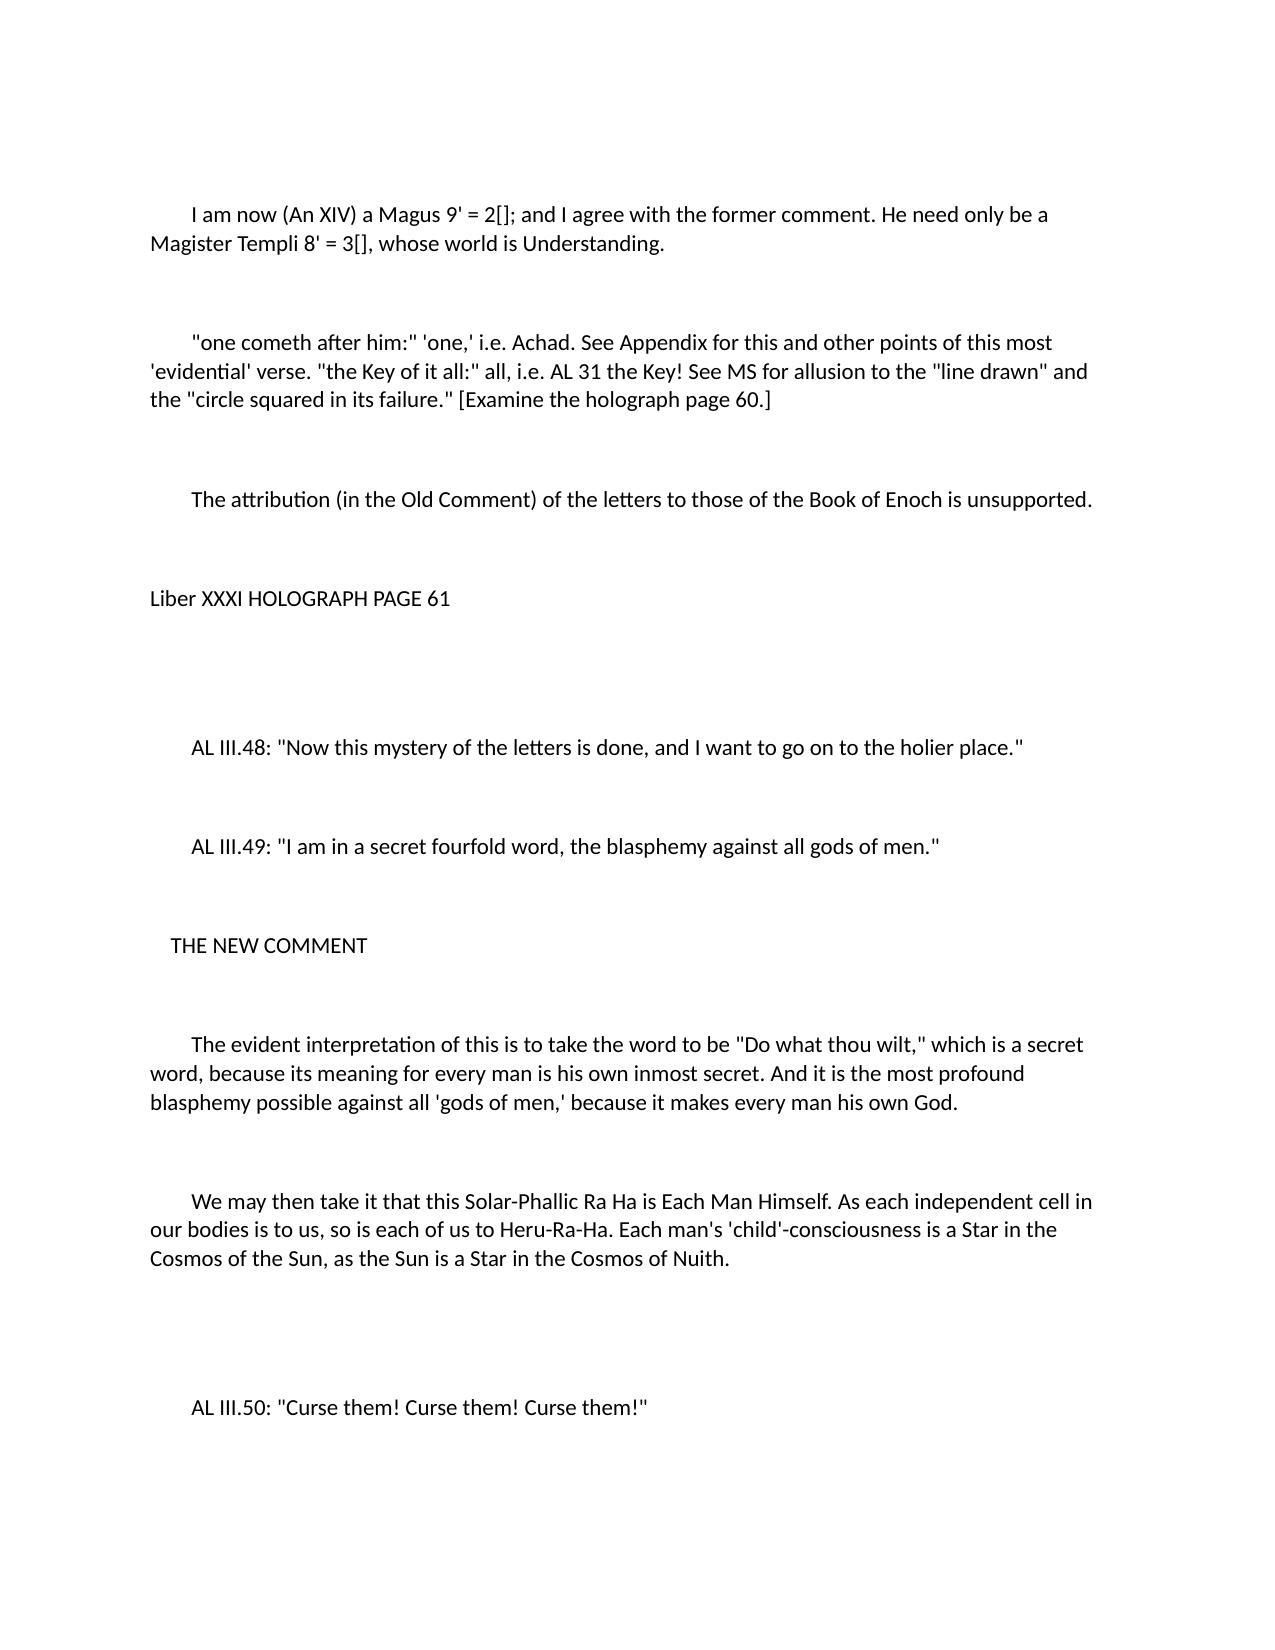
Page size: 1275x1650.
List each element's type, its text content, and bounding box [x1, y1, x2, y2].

text THE NEW COMMENT [150, 930, 1125, 959]
text "one cometh after him:" 'one,' i.e. Achad. See Appendix for this and other points of this most 'evidential' verse. "the Key of it all:" all, i.e. AL 31 the Key! See MS for allusion to the "line drawn" and the "circle squared in its failure." [Examine the holograph page 60.] [150, 327, 1125, 414]
text AL III.49: "I am in a secret fourfold word, the blasphemy against all gods of men." [150, 831, 1125, 860]
text We may then take it that this Solar-Phallic Ra Ha is Each Man Himself. As each independent cell in our bodies is to us, so is each of us to Heru-Ra-Ha. Each man's 'child'-consciousness is a Star in the Cosmos of the Sun, as the Sun is a Star in the Cosmos of Nuith. [150, 1186, 1125, 1272]
text The attribution (in the Old Comment) of the letters to those of the Book of Enoch is unsupported. [150, 484, 1125, 513]
text Liber XXXI HOLOGRAPH PAGE 61 [150, 583, 1125, 612]
text AL III.48: "Now this mystery of the letters is done, and I want to go on to the holier place." [150, 732, 1125, 761]
text AL III.50: "Curse them! Curse them! Curse them!" [150, 1392, 1125, 1421]
text The evident interpretation of this is to take the word to be "Do what thou wilt," which is a secret word, because its meaning for every man is his own inmost secret. And it is the most profound blasphemy possible against all 'gods of men,' because it makes every man his own God. [150, 1029, 1125, 1116]
text I am now (An XIV) a Magus 9' = 2[]; and I agree with the former comment. He need only be a Magister Templi 8' = 3[], whose world is Understanding. [150, 199, 1125, 257]
